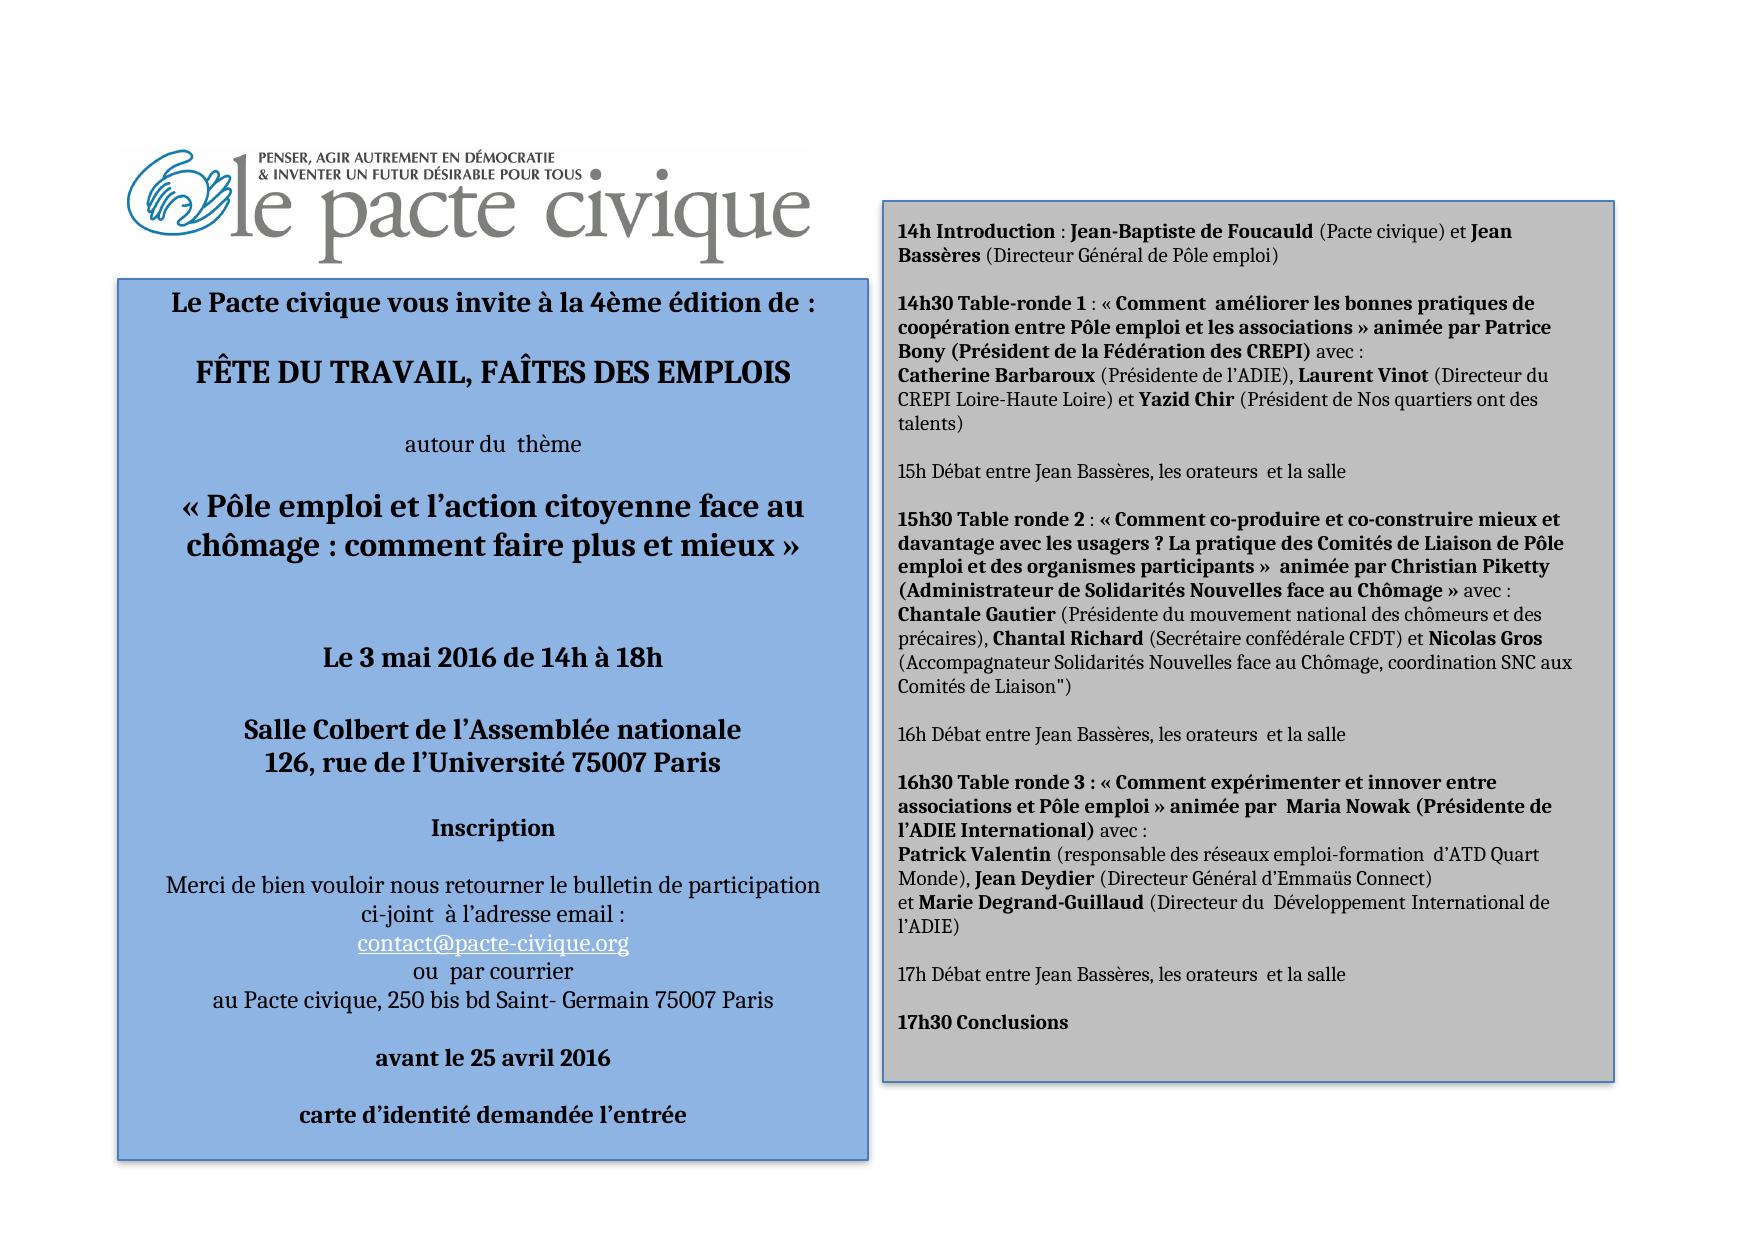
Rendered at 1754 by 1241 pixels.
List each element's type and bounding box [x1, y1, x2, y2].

picture [118, 147, 811, 264]
